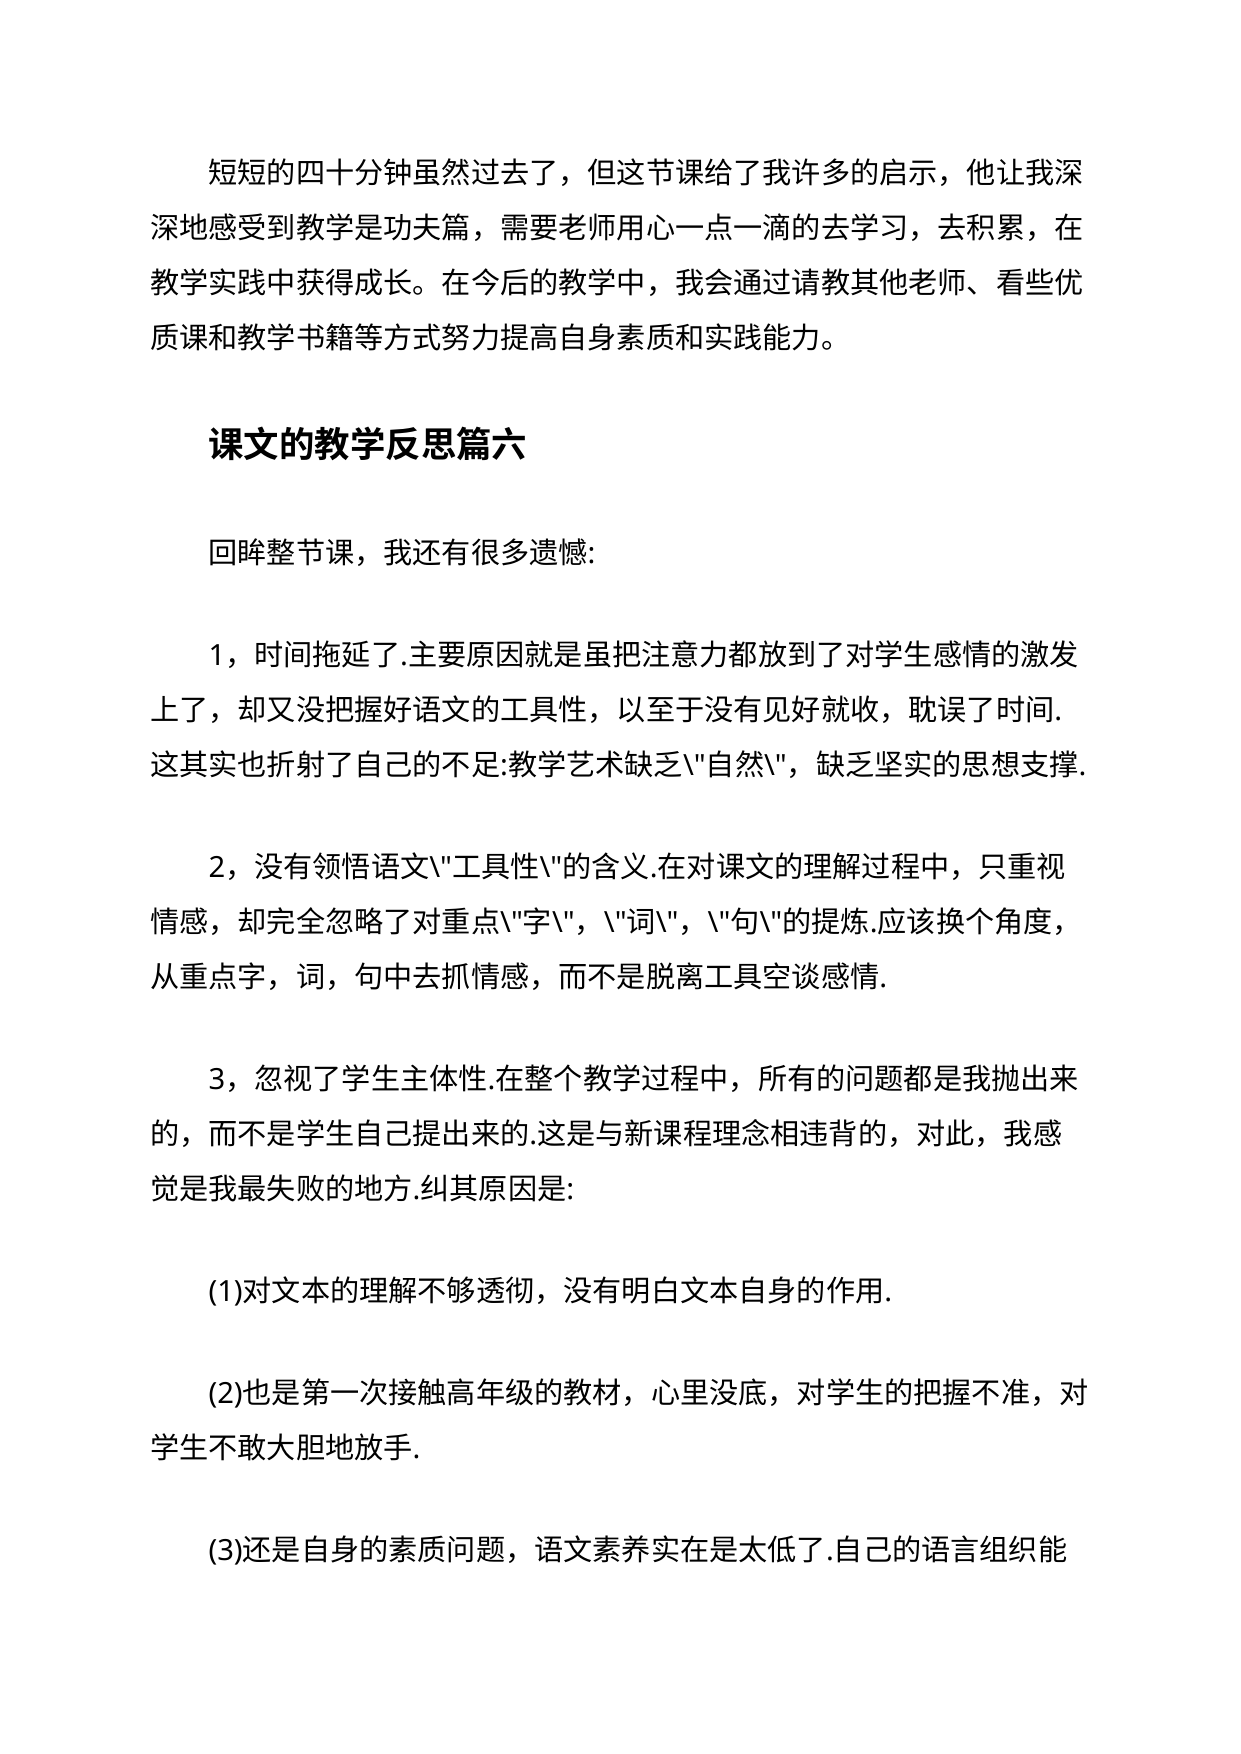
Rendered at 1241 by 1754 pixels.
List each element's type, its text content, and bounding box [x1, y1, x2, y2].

text (2)也是第一次接触高年级的教材，心里没底，对学生的把握不准，对学生不敢大胆地放手. [150, 1370, 1090, 1467]
text 1，时间拖延了.主要原因就是虽把注意力都放到了对学生感情的激发上了，却又没把握好语文的工具性，以至于没有见好就收，耽误了时间.这其实也折射了自己的不足:教学艺术缺乏\"自然\"，缺乏坚实的思想支撑. [150, 632, 1090, 784]
text (1)对文本的理解不够透彻，没有明白文本自身的作用. [150, 1268, 1090, 1310]
text 课文的教学反思篇六 [150, 416, 1090, 468]
text 3，忽视了学生主体性.在整个教学过程中，所有的问题都是我抛出来的，而不是学生自己提出来的.这是与新课程理念相违背的，对此，我感觉是我最失败的地方.纠其原因是: [150, 1056, 1090, 1208]
text 回眸整节课，我还有很多遗憾: [150, 530, 1090, 572]
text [150, 1527, 1090, 1569]
text 短短的四十分钟虽然过去了，但这节课给了我许多的启示，他让我深深地感受到教学是功夫篇，需要老师用心一点一滴的去学习，去积累，在教学实践中获得成长。在今后的教学中，我会通过请教其他老师、看些优质课和教学书籍等方式努力提高自身素质和实践能力。 [150, 150, 1090, 357]
text 2，没有领悟语文\"工具性\"的含义.在对课文的理解过程中，只重视情感，却完全忽略了对重点\"字\"，\"词\"，\"句\"的提炼.应该换个角度，从重点字，词，句中去抓情感，而不是脱离工具空谈感情. [150, 844, 1090, 996]
